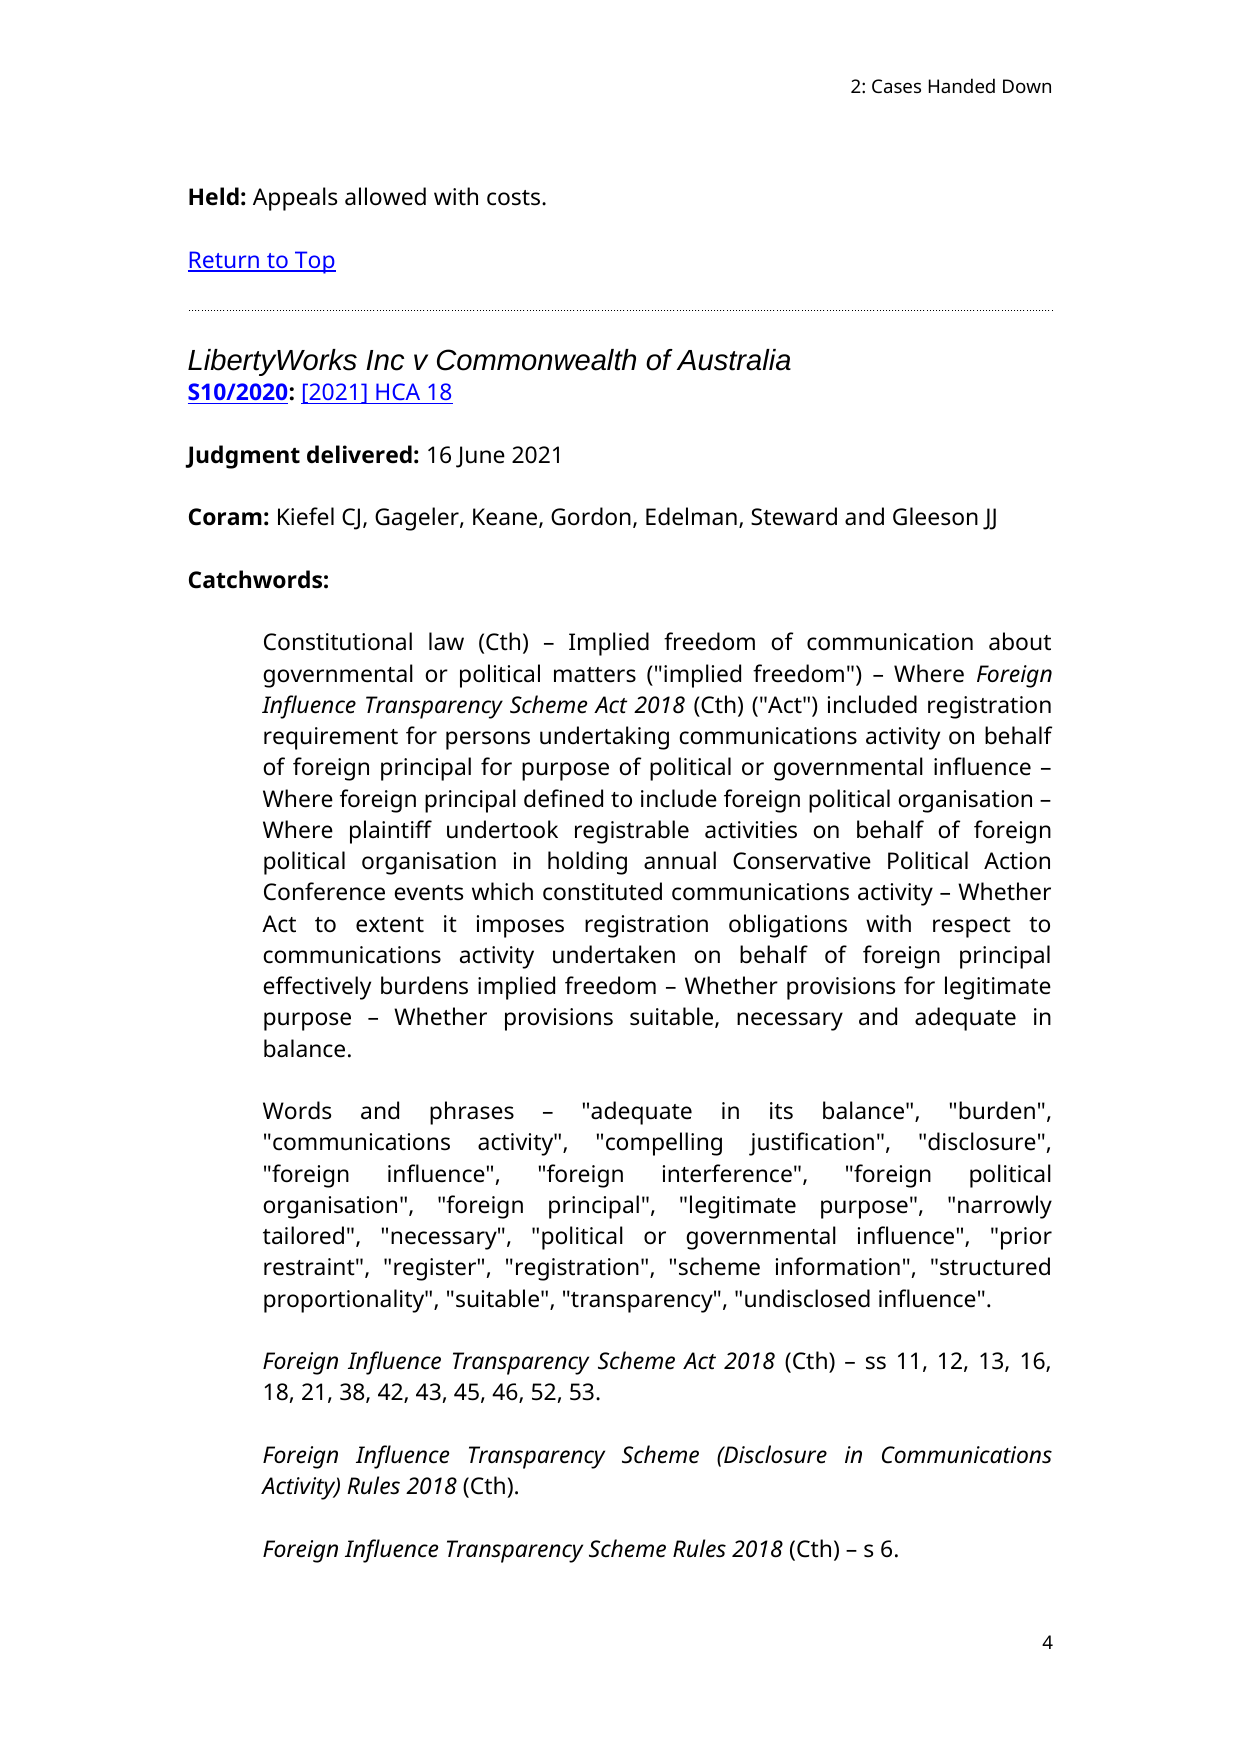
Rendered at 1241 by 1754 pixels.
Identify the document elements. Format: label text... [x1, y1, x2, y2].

text Catchwords: [187, 564, 1053, 595]
text Return to Top [187, 244, 1053, 275]
text Words and phrases – "adequate in its balance", "burden", "communications activity", "compelling justification", "disclosure", "foreign influence", "foreign interference", "foreign political organisation", "foreign principal", "legitimate purpose", "narrowly tailored", "necessary", "political or governmental influence", "prior restraint", "register", "registration", "scheme information", "structured proportionality", "suitable", "transparency", "undisclosed influence". [262, 1095, 1053, 1314]
text Foreign Influence Transparency Scheme Rules 2018 (Cth) – s 6. [262, 1532, 1053, 1564]
text Foreign Influence Transparency Scheme Act 2018 (Cth) – ss 11, 12, 13, 16, 18, 21, 38, 42, 43, 45, 46, 52, 53. [262, 1345, 1053, 1407]
text S10/2020: [2021] HCA 18 [187, 376, 1053, 407]
text Foreign Influence Transparency Scheme (Disclosure in Communications Activity) Rules 2018 (Cth). [262, 1439, 1053, 1501]
text Judgment delivered: 16 June 2021 [187, 439, 1053, 470]
text Coram: Kiefel CJ, Gageler, Keane, Gordon, Edelman, Steward and Gleeson JJ [187, 501, 1053, 532]
subtitle LibertyWorks Inc v Commonwealth of Australia [187, 343, 1053, 376]
text Constitutional law (Cth) – Implied freedom of communication about governmental or political matters ("implied freedom") – Where Foreign Influence Transparency Scheme Act 2018 (Cth) ("Act") included registration requirement for persons undertaking communications activity on behalf of foreign principal for purpose of political or governmental influence – Where foreign principal defined to include foreign political organisation – Where plaintiff undertook registrable activities on behalf of foreign political organisation in holding annual Conservative Political Action Conference events which constituted communications activity – Whether Act to extent it imposes registration obligations with respect to communications activity undertaken on behalf of foreign principal effectively burdens implied freedom – Whether provisions for legitimate purpose – Whether provisions suitable, necessary and adequate in balance. [262, 626, 1053, 1064]
text Held: Appeals allowed with costs. [187, 181, 1053, 212]
